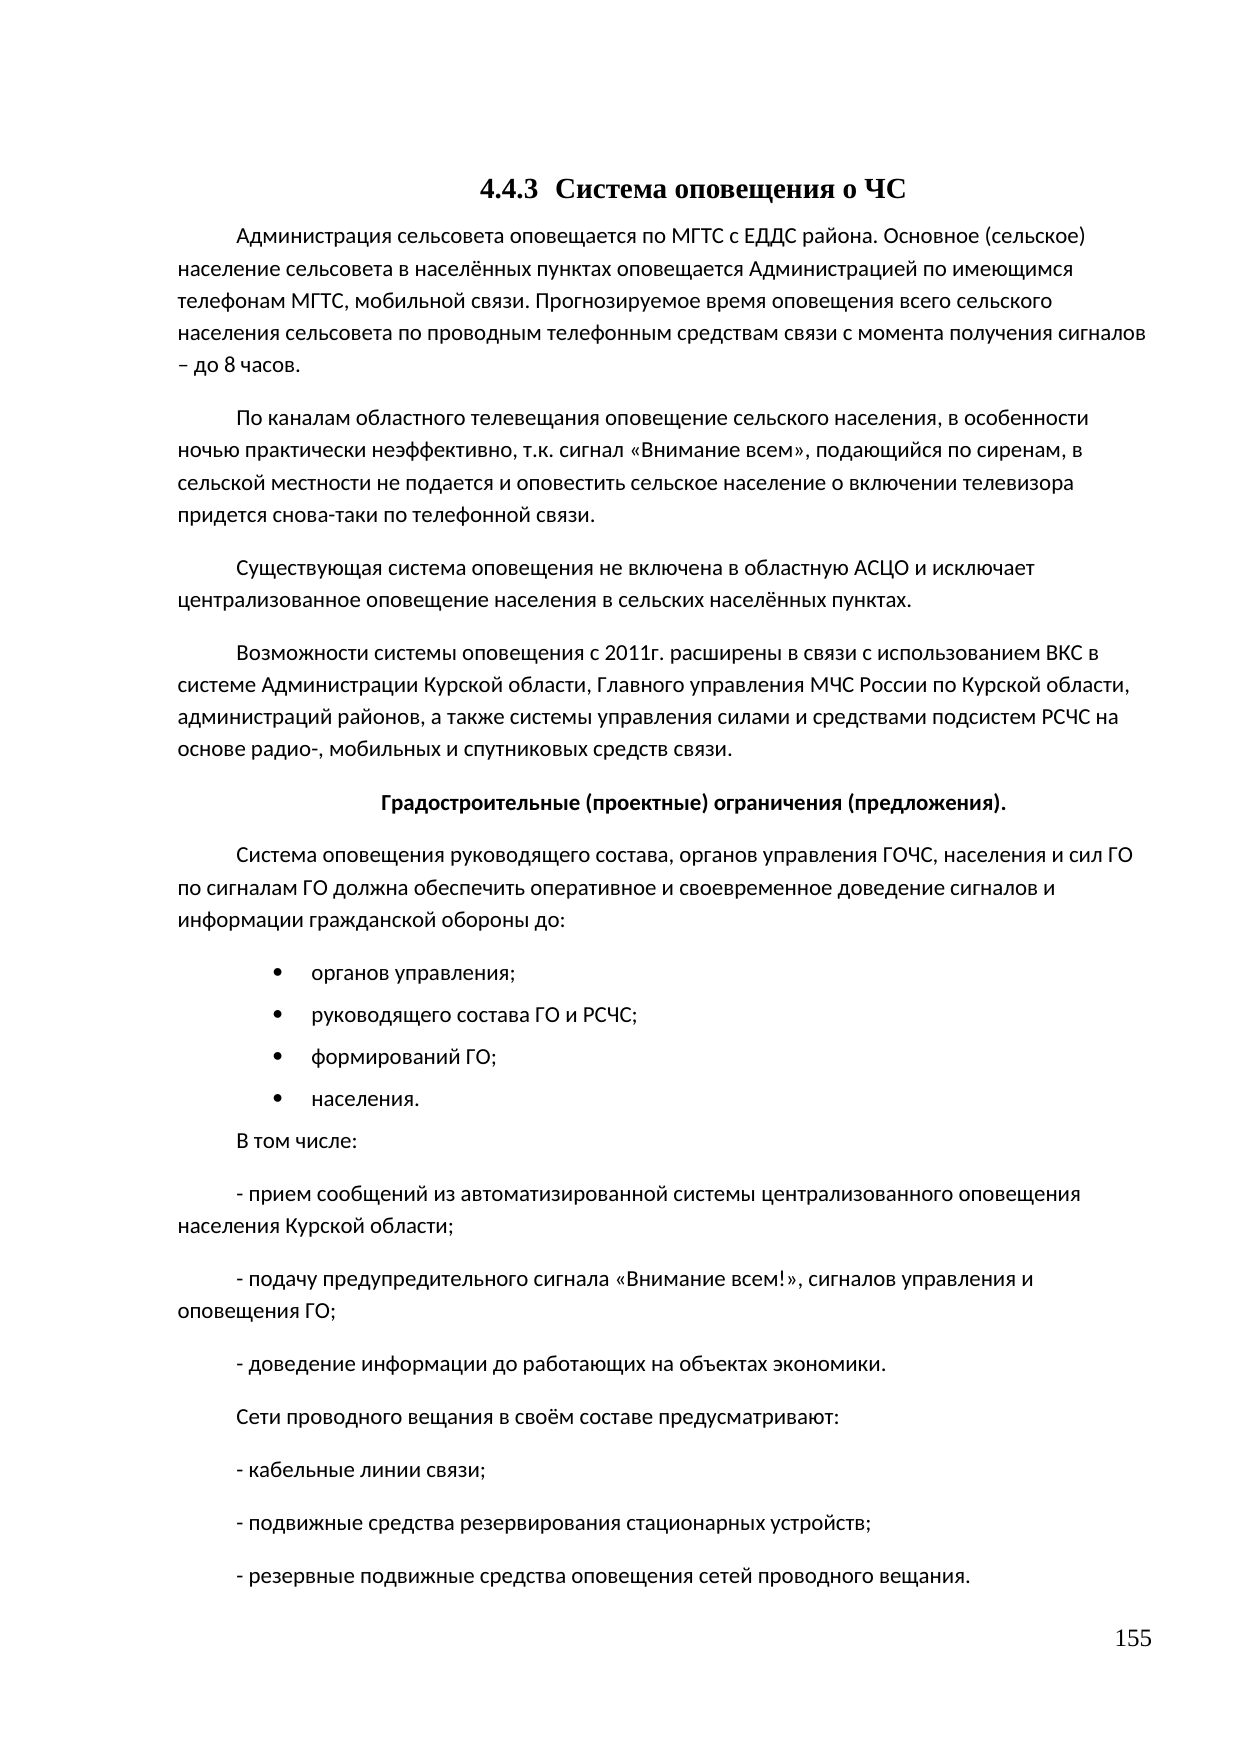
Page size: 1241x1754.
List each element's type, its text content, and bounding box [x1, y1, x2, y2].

text Существующая система оповещения не включена в областную АСЦО и исключает централизованное оповещение населения в сельских населённых пунктах. [177, 553, 1152, 613]
text По каналам областного телевещания оповещение сельского населения, в особенности ночью практически неэффективно, т.к. сигнал «Внимание всем», подающийся по сиренам, в сельской местности не подается и оповестить сельское население о включении телевизора придется снова-таки по телефонной связи. [177, 403, 1152, 528]
text - кабельные линии связи; [177, 1455, 1152, 1483]
text Градостроительные (проектные) ограничения (предложения). [177, 788, 1152, 816]
text Система оповещения руководящего состава, органов управления ГОЧС, населения и сил ГО по сигналам ГО должна обеспечить оперативное и своевременное доведение сигналов и информации гражданской обороны до: [177, 841, 1152, 933]
text Администрация сельсовета оповещается по МГТС с ЕДДС района. Основное (сельское) население сельсовета в населённых пунктах оповещается Администрацией по имеющимся телефонам МГТС, мобильной связи. Прогнозируемое время оповещения всего сельского населения сельсовета по проводным телефонным средствам связи с момента получения сигналов – до 8 часов. [177, 221, 1152, 378]
text - резервные подвижные средства оповещения сетей проводного вещания. [177, 1561, 1152, 1589]
text - прием сообщений из автоматизированной системы централизованного оповещения населения Курской области; [177, 1179, 1152, 1239]
text - подачу предупредительного сигнала «Внимание всем!», сигналов управления и оповещения ГО; [177, 1264, 1152, 1324]
list формирований ГО; [274, 1042, 1152, 1070]
text Сети проводного вещания в своём составе предусматривают: [177, 1402, 1152, 1430]
list населения. [274, 1084, 1152, 1112]
subtitle Система оповещения о ЧС [235, 171, 1152, 205]
text В том числе: [177, 1126, 1152, 1154]
text Возможности системы оповещения с 2011г. расширены в связи с использованием ВКС в системе Администрации Курской области, Главного управления МЧС России по Курской области, администраций районов, а также системы управления силами и средствами подсистем РСЧС на основе радио-, мобильных и спутниковых средств связи. [177, 638, 1152, 763]
text - подвижные средства резервирования стационарных устройств; [177, 1508, 1152, 1536]
list органов управления; [274, 958, 1152, 986]
list руководящего состава ГО и РСЧС; [274, 1000, 1152, 1028]
text - доведение информации до работающих на объектах экономики. [177, 1349, 1152, 1377]
